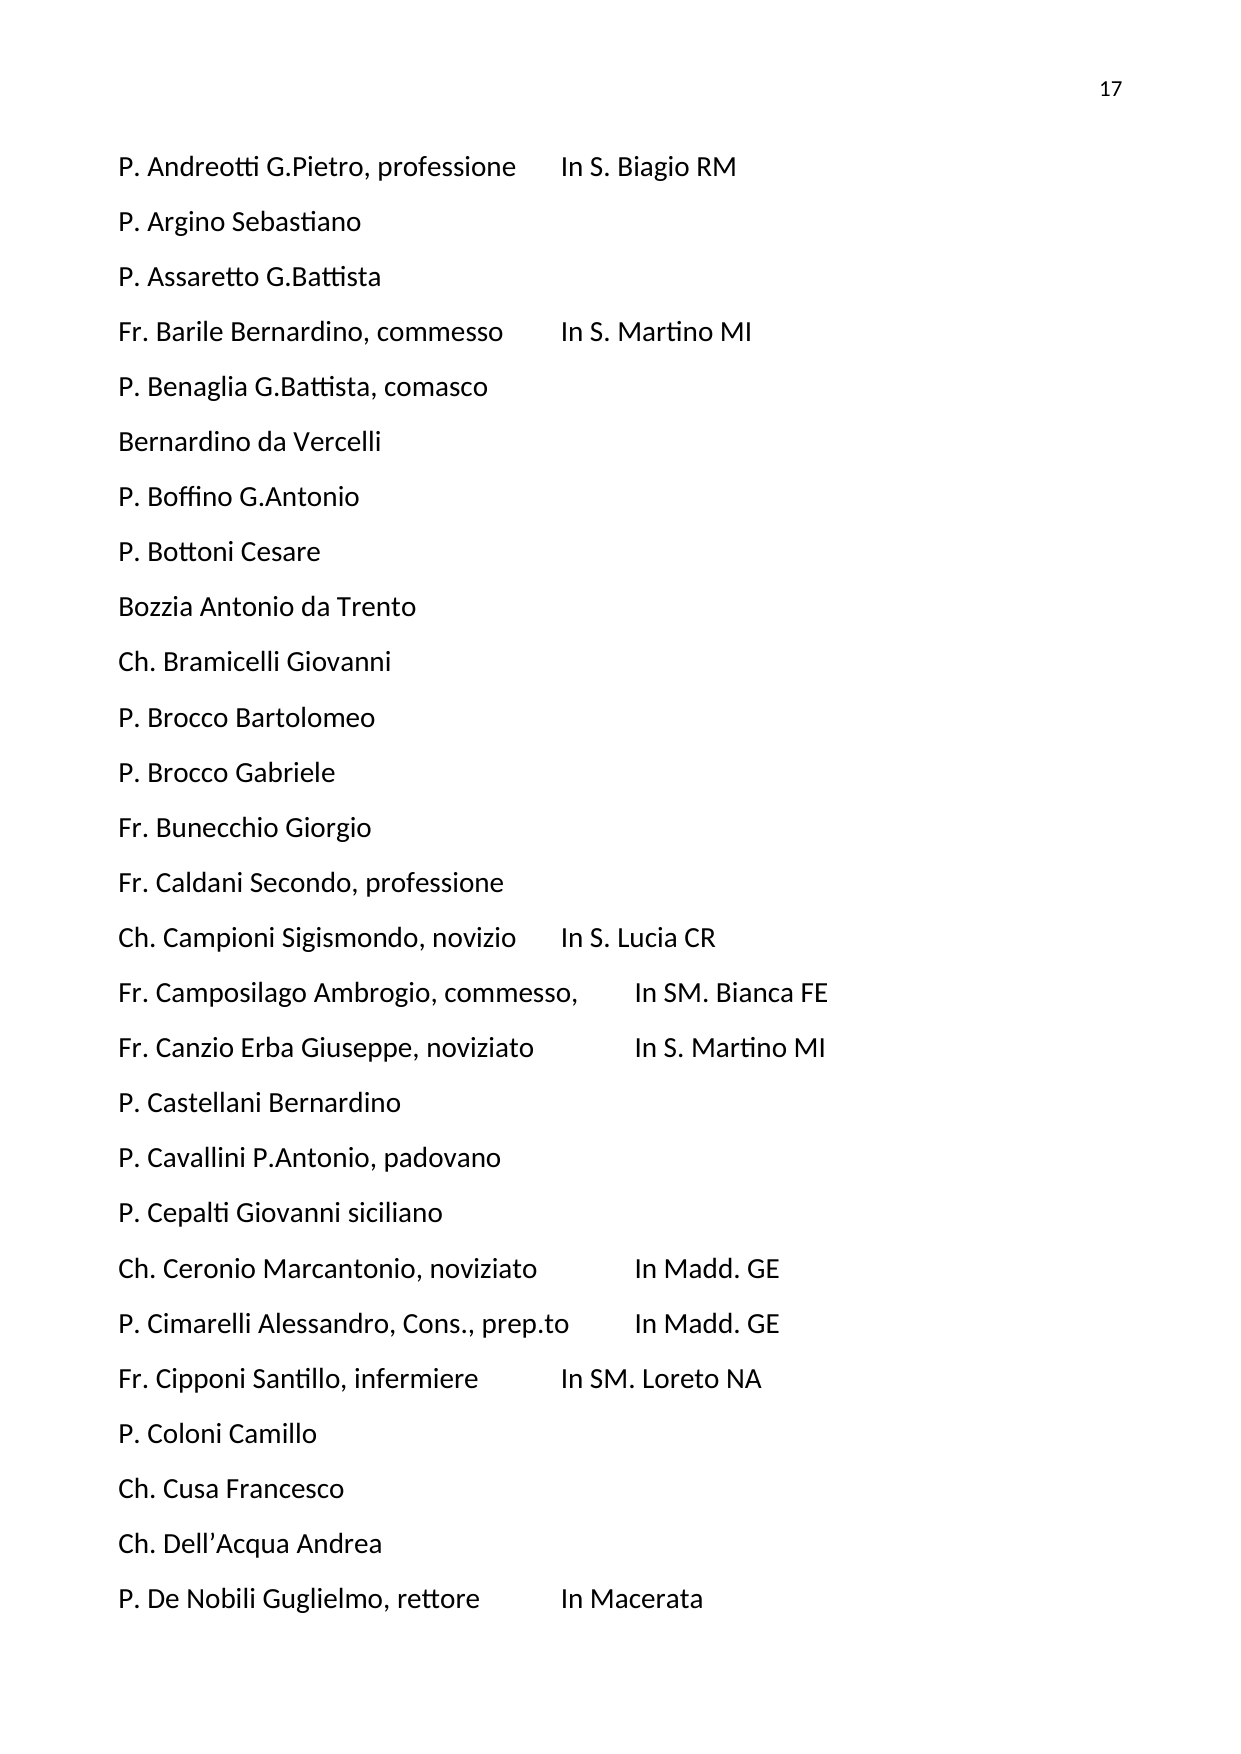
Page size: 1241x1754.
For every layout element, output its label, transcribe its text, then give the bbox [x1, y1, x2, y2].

text P. Benaglia G.Battista, comasco [118, 368, 1122, 404]
text P. Andreotti G.Pietro, professione In S. Biagio RM [118, 148, 1122, 183]
text Bozzia Antonio da Trento [118, 588, 1122, 624]
text Fr. Camposilago Ambrogio, commesso, In SM. Bianca FE [118, 974, 1122, 1010]
text Fr. Cipponi Santillo, infermiere In SM. Loreto NA [118, 1360, 1122, 1396]
text P. De Nobili Guglielmo, rettore In Macerata [118, 1580, 1122, 1616]
text Fr. Barile Bernardino, commesso In S. Martino MI [118, 313, 1122, 348]
text Fr. Caldani Secondo, professione [118, 864, 1122, 899]
text P. Argino Sebastiano [118, 203, 1122, 238]
text Ch. Dell’Acqua Andrea [118, 1525, 1122, 1561]
text Ch. Cusa Francesco [118, 1470, 1122, 1506]
text P. Castellani Bernardino [118, 1084, 1122, 1120]
text P. Brocco Gabriele [118, 754, 1122, 789]
text Ch. Campioni Sigismondo, novizio In S. Lucia CR [118, 919, 1122, 955]
text P. Boffino G.Antonio [118, 478, 1122, 514]
text Fr. Bunecchio Giorgio [118, 809, 1122, 844]
text P. Cepalti Giovanni siciliano [118, 1194, 1122, 1230]
text P. Cavallini P.Antonio, padovano [118, 1139, 1122, 1175]
text Bernardino da Vercelli [118, 423, 1122, 459]
text P. Assaretto G.Battista [118, 258, 1122, 293]
text P. Brocco Bartolomeo [118, 699, 1122, 734]
text Fr. Canzio Erba Giuseppe, noviziato In S. Martino MI [118, 1029, 1122, 1065]
text P. Bottoni Cesare [118, 533, 1122, 569]
text P. Cimarelli Alessandro, Cons., prep.to In Madd. GE [118, 1305, 1122, 1340]
text Ch. Ceronio Marcantonio, noviziato In Madd. GE [118, 1250, 1122, 1285]
text P. Coloni Camillo [118, 1415, 1122, 1451]
text Ch. Bramicelli Giovanni [118, 643, 1122, 679]
